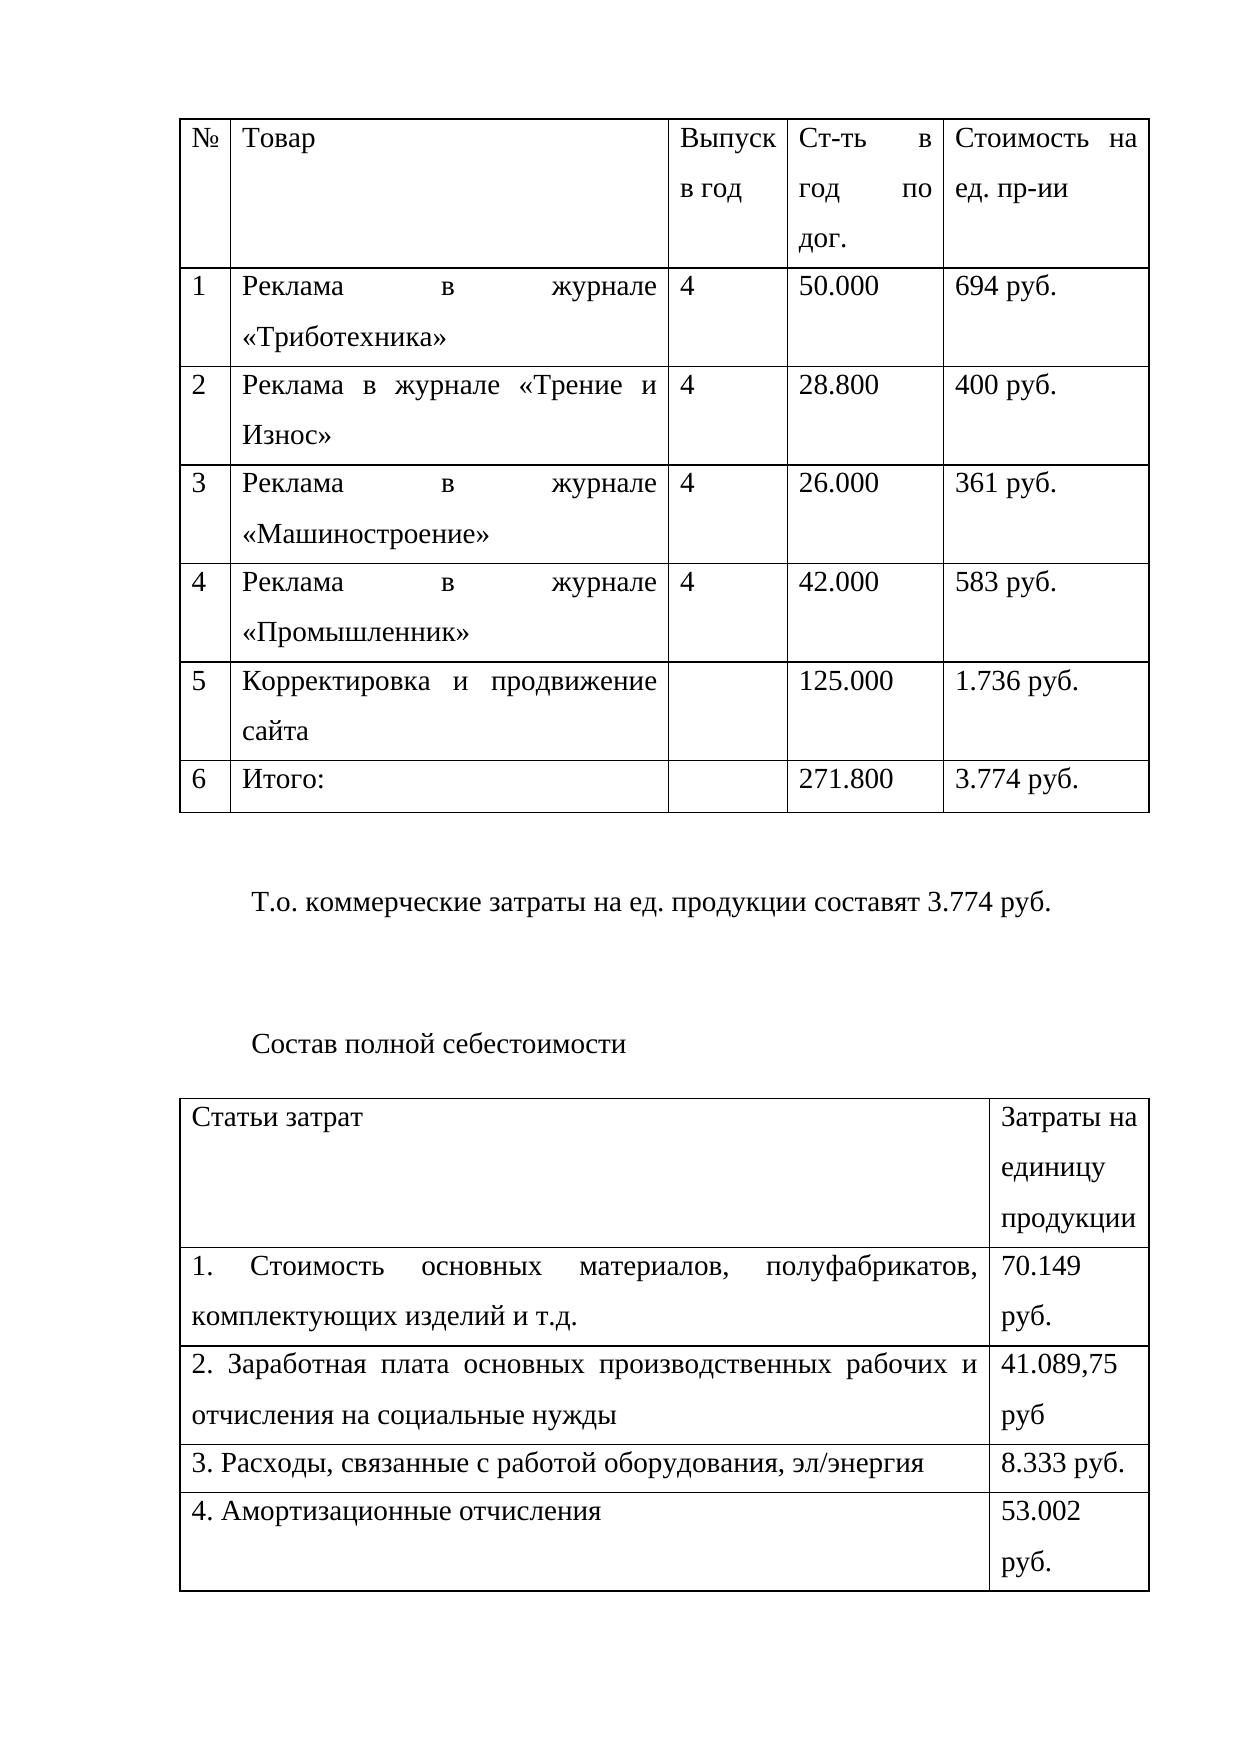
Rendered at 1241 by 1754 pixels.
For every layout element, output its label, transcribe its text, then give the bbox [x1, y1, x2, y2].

table_cell 3. Расходы, связанные с работой оборудования, эл/энергия [181, 1445, 989, 1492]
table_header № [181, 120, 230, 267]
table_cell 1. Стоимость основных материалов, полуфабрикатов, комплектующих изделий и т.д. [181, 1248, 989, 1345]
table_cell 4. Амортизационные отчисления [181, 1493, 989, 1590]
table_header Выпуск в год [669, 120, 787, 267]
table_cell Корректировка и продвижение сайта [231, 663, 668, 760]
table_cell 361 руб. [944, 466, 1148, 563]
table_cell 1 [181, 269, 230, 366]
table_cell 3 [181, 466, 230, 563]
table_cell Реклама в журнале «Трение и Износ» [231, 367, 668, 464]
table_cell 271.800 [788, 761, 943, 811]
table_cell Реклама в журнале «Триботехника» [231, 269, 668, 366]
table_header Ст-ть в год по дог. [788, 120, 943, 267]
table_cell 28.800 [788, 367, 943, 464]
table_cell Реклама в журнале «Машиностроение» [231, 466, 668, 563]
table_cell 26.000 [788, 466, 943, 563]
table_cell 4 [669, 269, 787, 366]
table_cell 70.149 руб. [990, 1248, 1148, 1345]
table_cell [669, 761, 787, 811]
table_cell 4 [669, 466, 787, 563]
table_header Стоимость на ед. пр-ии [944, 120, 1148, 267]
table_cell Итого: [231, 761, 668, 811]
table_cell 583 руб. [944, 564, 1148, 661]
table_cell 4 [669, 367, 787, 464]
table_cell 50.000 [788, 269, 943, 366]
table_cell 5 [181, 663, 230, 760]
table_cell 2 [181, 367, 230, 464]
table_cell 6 [181, 761, 230, 811]
table_cell 694 руб. [944, 269, 1148, 366]
text Состав полной себестоимости [177, 1026, 1152, 1060]
table_cell [669, 663, 787, 760]
table_cell Реклама в журнале «Промышленник» [231, 564, 668, 661]
table_header Статьи затрат [181, 1099, 989, 1246]
table_cell 8.333 руб. [990, 1445, 1148, 1492]
table_cell 4 [181, 564, 230, 661]
table_cell 53.002 руб. [990, 1493, 1148, 1590]
table_cell 1.736 руб. [944, 663, 1148, 760]
table_header Товар [231, 120, 668, 267]
table_cell 400 руб. [944, 367, 1148, 464]
table_header Затраты на единицу продукции [990, 1099, 1148, 1246]
text Т.о. коммерческие затраты на ед. продукции составят 3.774 руб. [177, 884, 1152, 918]
table_cell 125.000 [788, 663, 943, 760]
table_cell 3.774 руб. [944, 761, 1148, 811]
table_cell 41.089,75 руб [990, 1347, 1148, 1443]
table_cell 42.000 [788, 564, 943, 661]
table_cell 2. Заработная плата основных производственных рабочих и отчисления на социальные нужды [181, 1347, 989, 1443]
table_cell 4 [669, 564, 787, 661]
